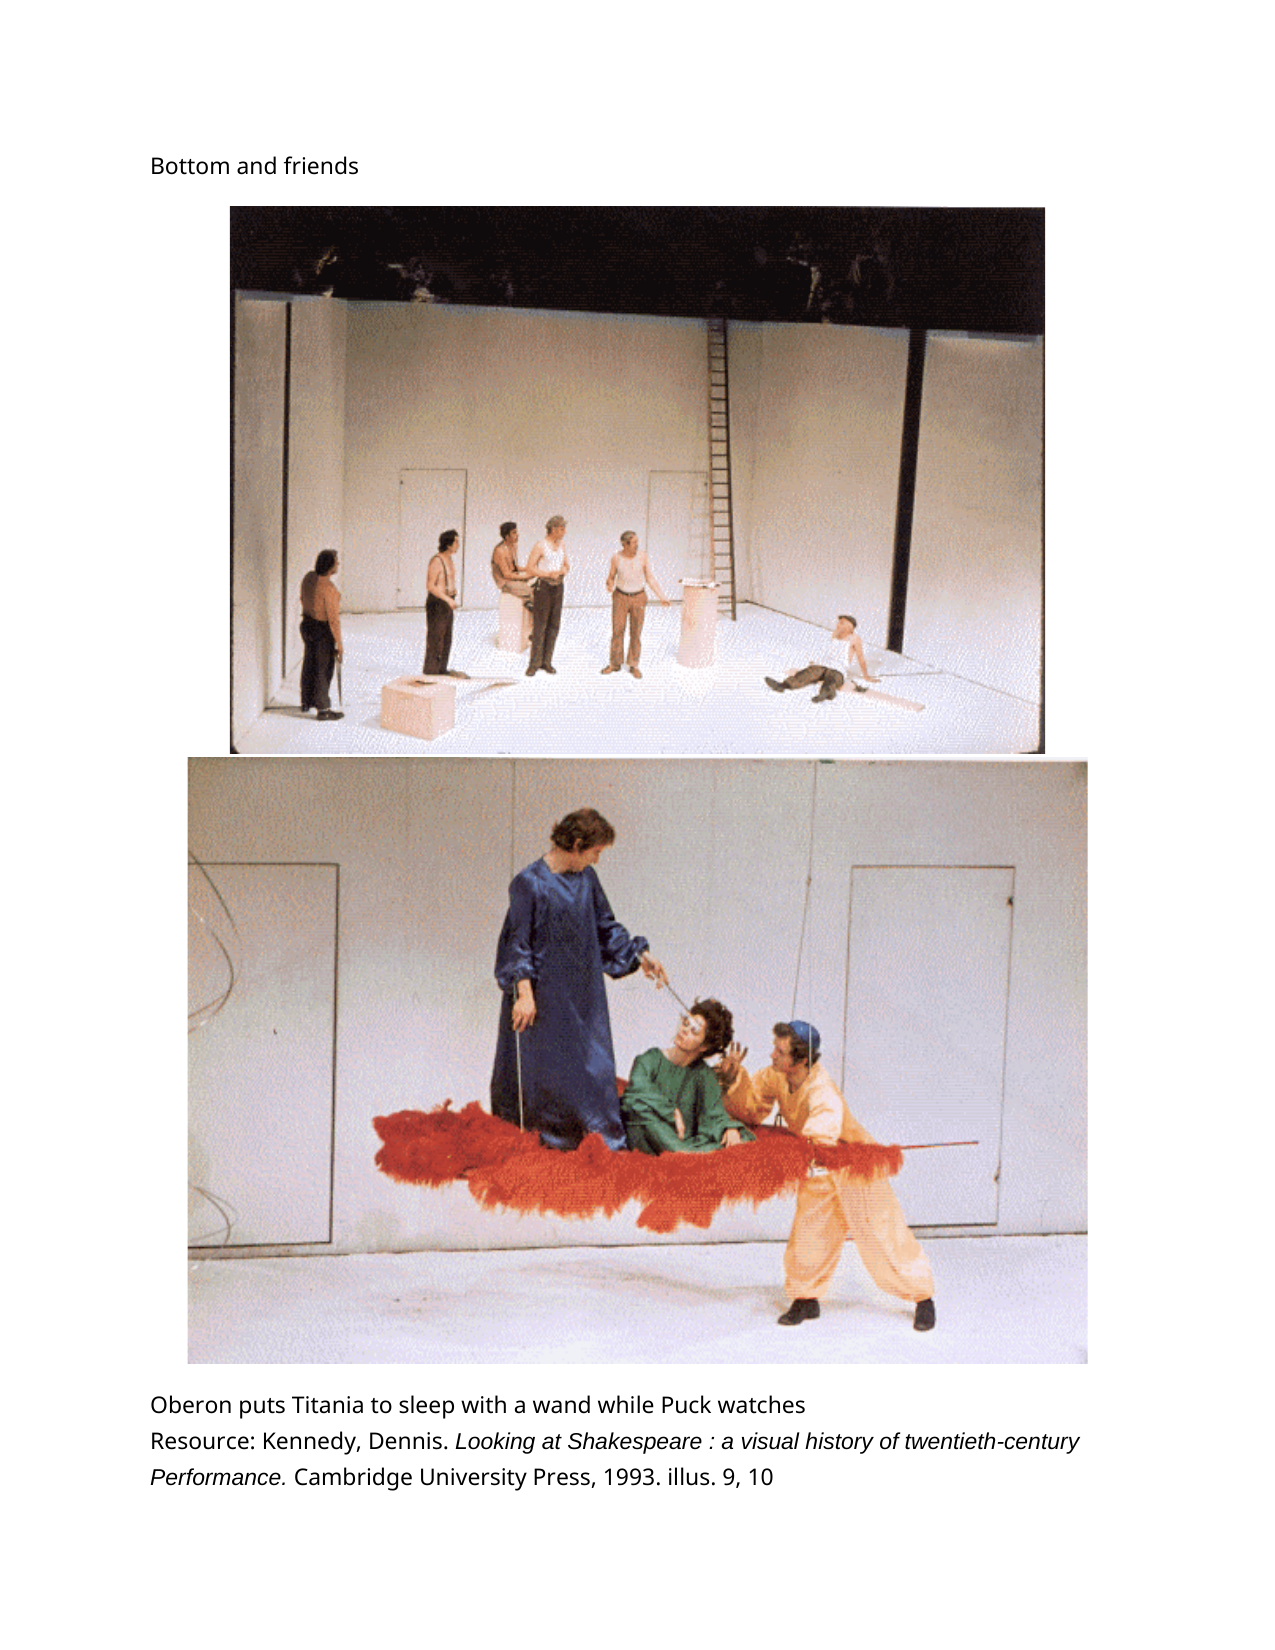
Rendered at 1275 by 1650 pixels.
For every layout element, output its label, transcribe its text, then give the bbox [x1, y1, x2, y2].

picture [187, 757, 1088, 1364]
picture [229, 206, 1046, 754]
text Oberon puts Titania to sleep with a wand while Puck watches Resource: Kennedy, Dennis. Looking at Shakespeare : a visual history of twentieth-century Performance. Cambridge University Press, 1993. illus. 9, 10 [150, 1389, 1125, 1492]
text Bottom and friends [150, 150, 1125, 181]
